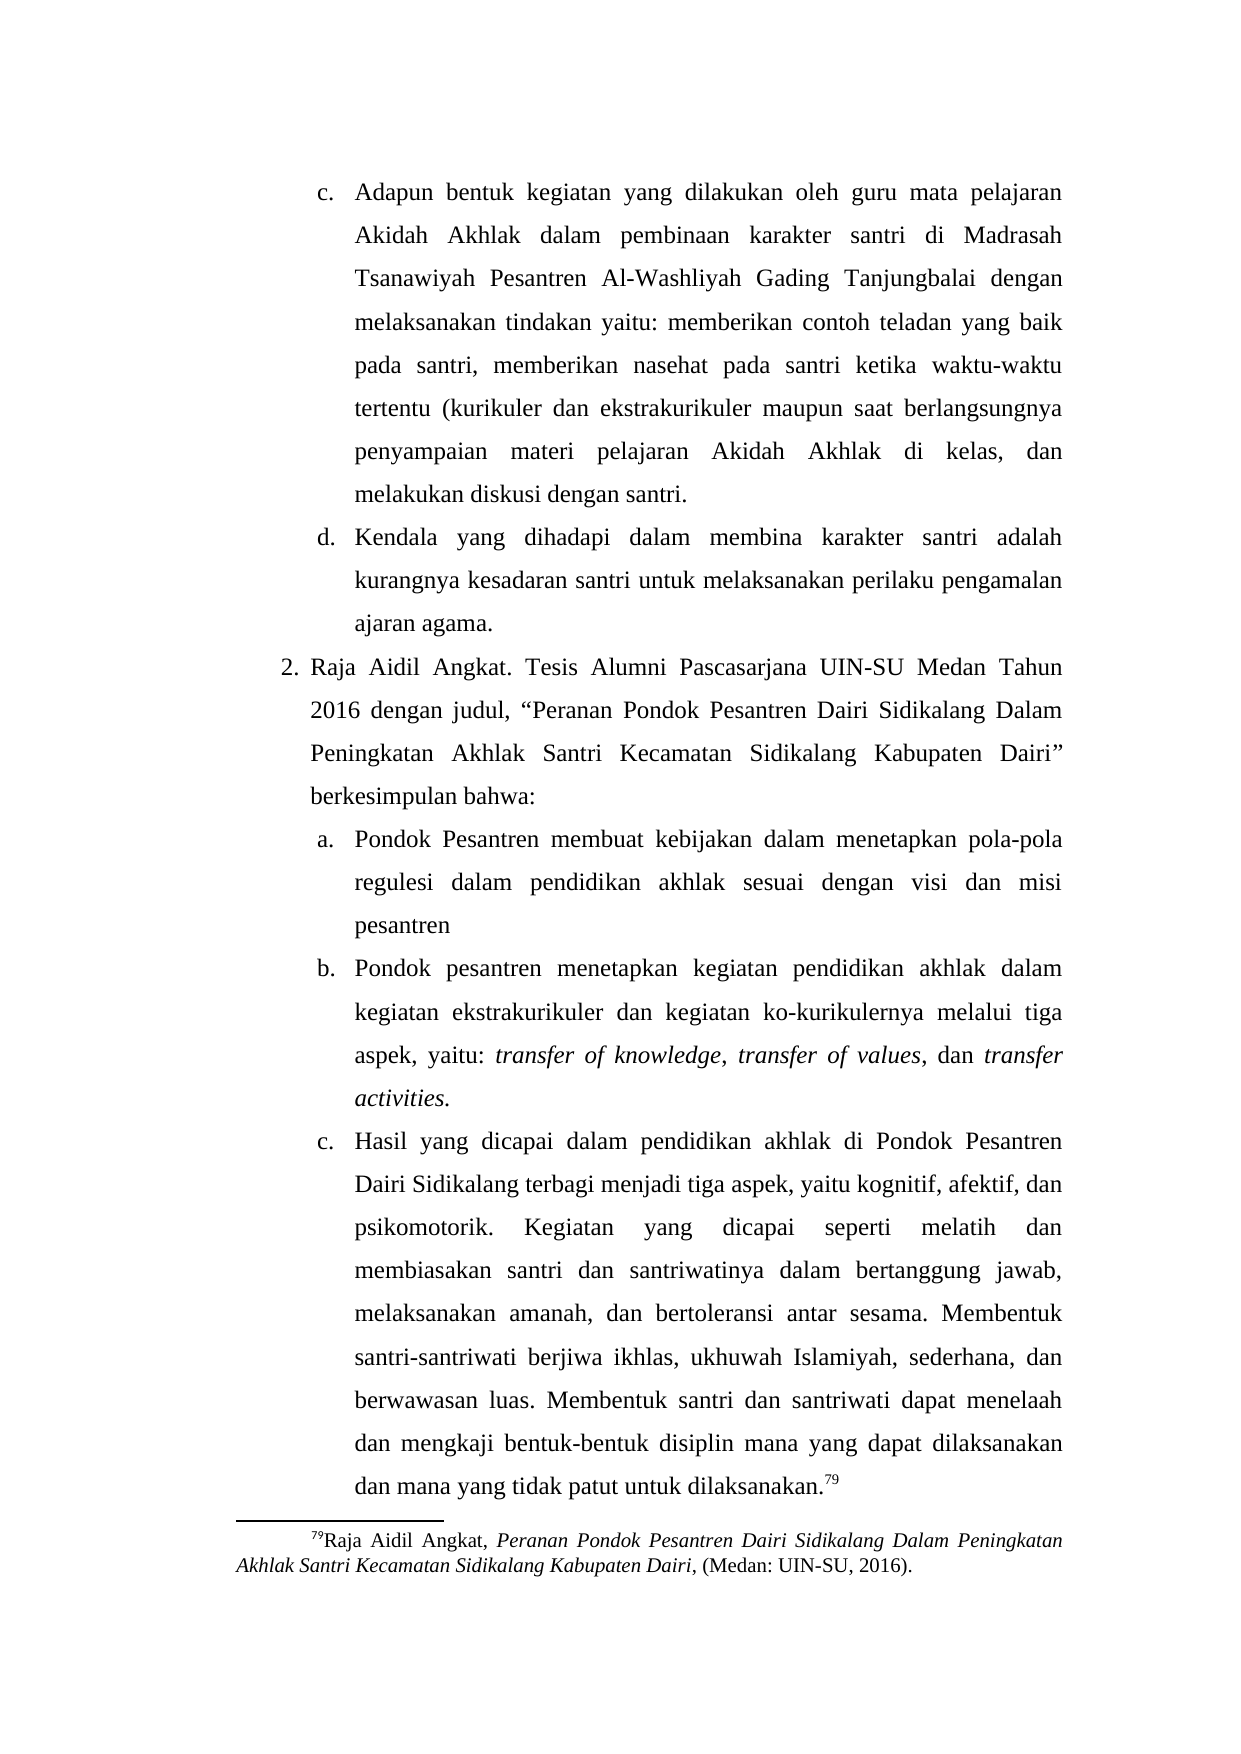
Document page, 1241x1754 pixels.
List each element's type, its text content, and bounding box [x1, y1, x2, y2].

list Hasil yang dicapai dalam pendidikan akhlak di Pondok Pesantren Dairi Sidikalang terbagi menjadi tiga aspek, yaitu kognitif, afektif, dan psikomotorik. Kegiatan yang dicapai seperti melatih dan membiasakan santri dan santriwatinya dalam bertanggung jawab, melaksanakan amanah, dan bertoleransi antar sesama. Membentuk santri-santriwati berjiwa ikhlas, ukhuwah Islamiyah, sederhana, dan berwawasan luas. Membentuk santri dan santriwati dapat menelaah dan mengkaji bentuk-bentuk disiplin mana yang dapat dilaksanakan dan mana yang tidak patut untuk dilaksanakan. [317, 1126, 1063, 1500]
list Raja Aidil Angkat. Tesis Alumni Pascasarjana UIN-SU Medan Tahun 2016 dengan judul, “Peranan Pondok Pesantren Dairi Sidikalang Dalam Peningkatan Akhlak Santri Kecamatan Sidikalang Kabupaten Dairi” berkesimpulan bahwa: [281, 652, 1063, 810]
list Kendala yang dihadapi dalam membina karakter santri adalah kurangnya kesadaran santri untuk melaksanakan perilaku pengamalan ajaran agama. [317, 522, 1063, 637]
list Adapun bentuk kegiatan yang dilakukan oleh guru mata pelajaran Akidah Akhlak dalam pembinaan karakter santri di Madrasah Tsanawiyah Pesantren Al-Washliyah Gading Tanjungbalai dengan melaksanakan tindakan yaitu: memberikan contoh teladan yang baik pada santri, memberikan nasehat pada santri ketika waktu-waktu tertentu (kurikuler dan ekstrakurikuler maupun saat berlangsungnya penyampaian materi pelajaran Akidah Akhlak di kelas, dan melakukan diskusi dengan santri. [317, 177, 1063, 508]
list Pondok pesantren menetapkan kegiatan pendidikan akhlak dalam kegiatan ekstrakurikuler dan kegiatan ko-kurikulernya melalui tiga aspek, yaitu: transfer of knowledge, transfer of values, dan transfer activities. [317, 953, 1063, 1112]
list Pondok Pesantren membuat kebijakan dalam menetapkan pola-pola regulesi dalam pendidikan akhlak sesuai dengan visi dan misi pesantren [317, 824, 1063, 939]
